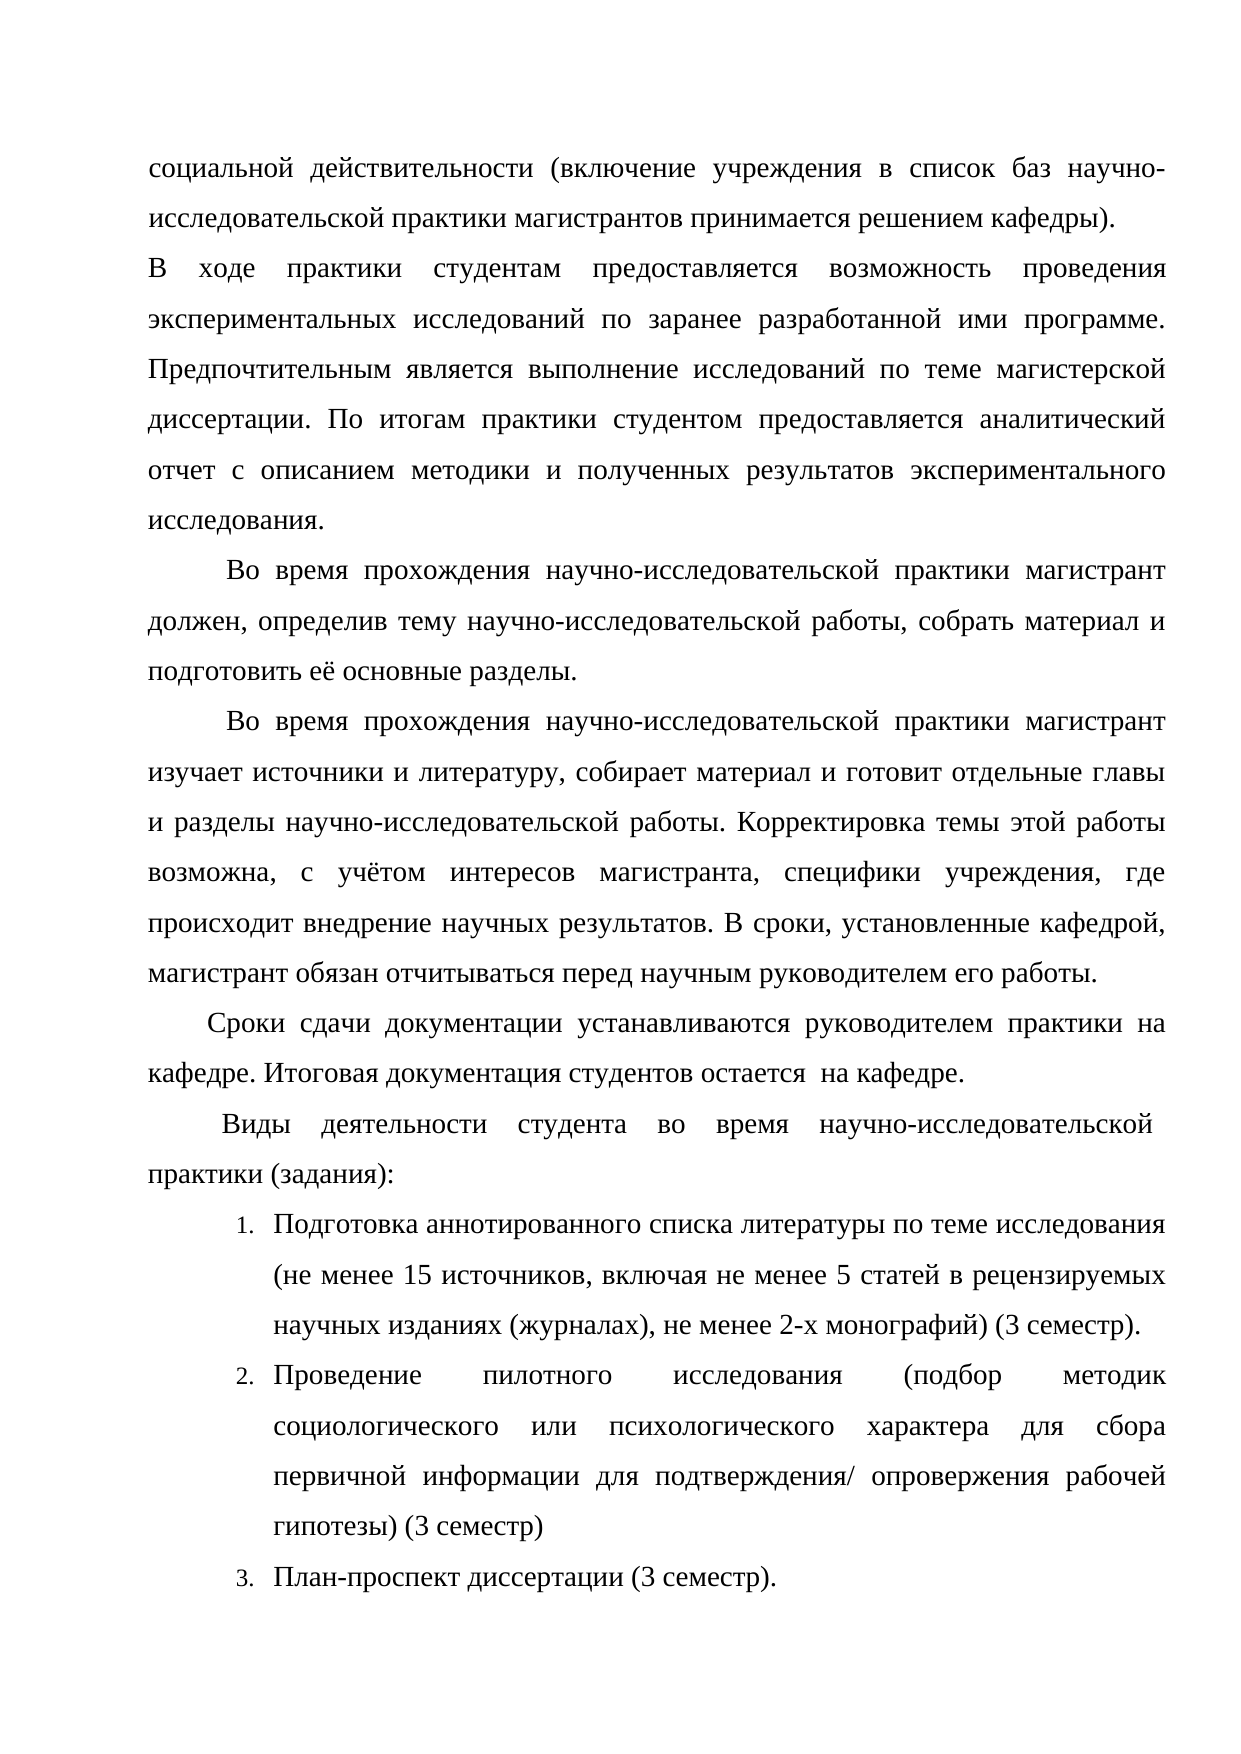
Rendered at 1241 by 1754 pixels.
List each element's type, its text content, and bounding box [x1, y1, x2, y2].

text В ходе практики студентам предоставляется возможность проведения экспериментальных исследований по заранее разработанной ими программе. Предпочтительным является выполнение исследований по теме магистерской диссертации. По итогам практики студентом предоставляется аналитический отчет с описанием методики и полученных результатов экспериментального исследования. [148, 251, 1167, 536]
list План-проспект диссертации (3 семестр). [236, 1559, 1167, 1592]
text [148, 150, 1167, 234]
text Виды деятельности студента во время научно-исследовательской практики (задания): [148, 1106, 1153, 1190]
text Во время прохождения научно-исследовательской практики магистрант должен, определив тему научно-исследовательской работы, собрать материал и подготовить её основные разделы. [148, 552, 1167, 687]
text Сроки сдачи документации устанавливаются руководителем практики на кафедре. Итоговая документация студентов остается на кафедре. [148, 1005, 1167, 1089]
list Подготовка аннотированного списка литературы по теме исследования (не менее 15 источников, включая не менее 5 статей в рецензируемых научных изданиях (журналах), не менее 2-х монографий) (3 семестр). [236, 1207, 1167, 1341]
text Во время прохождения научно-исследовательской практики магистрант изучает источники и литературу, собирает материал и готовит отдельные главы и разделы научно-исследовательской работы. Корректировка темы этой работы возможна, с учётом интересов магистранта, специфики учреждения, где происходит внедрение научных результатов. В сроки, установленные кафедрой, магистрант обязан отчитываться перед научным руководителем его работы. [148, 703, 1167, 988]
list Проведение пилотного исследования (подбор методик социологического или психологического характера для сбора первичной информации для подтверждения/ опровержения рабочей гипотезы) (3 семестр) [236, 1357, 1167, 1542]
